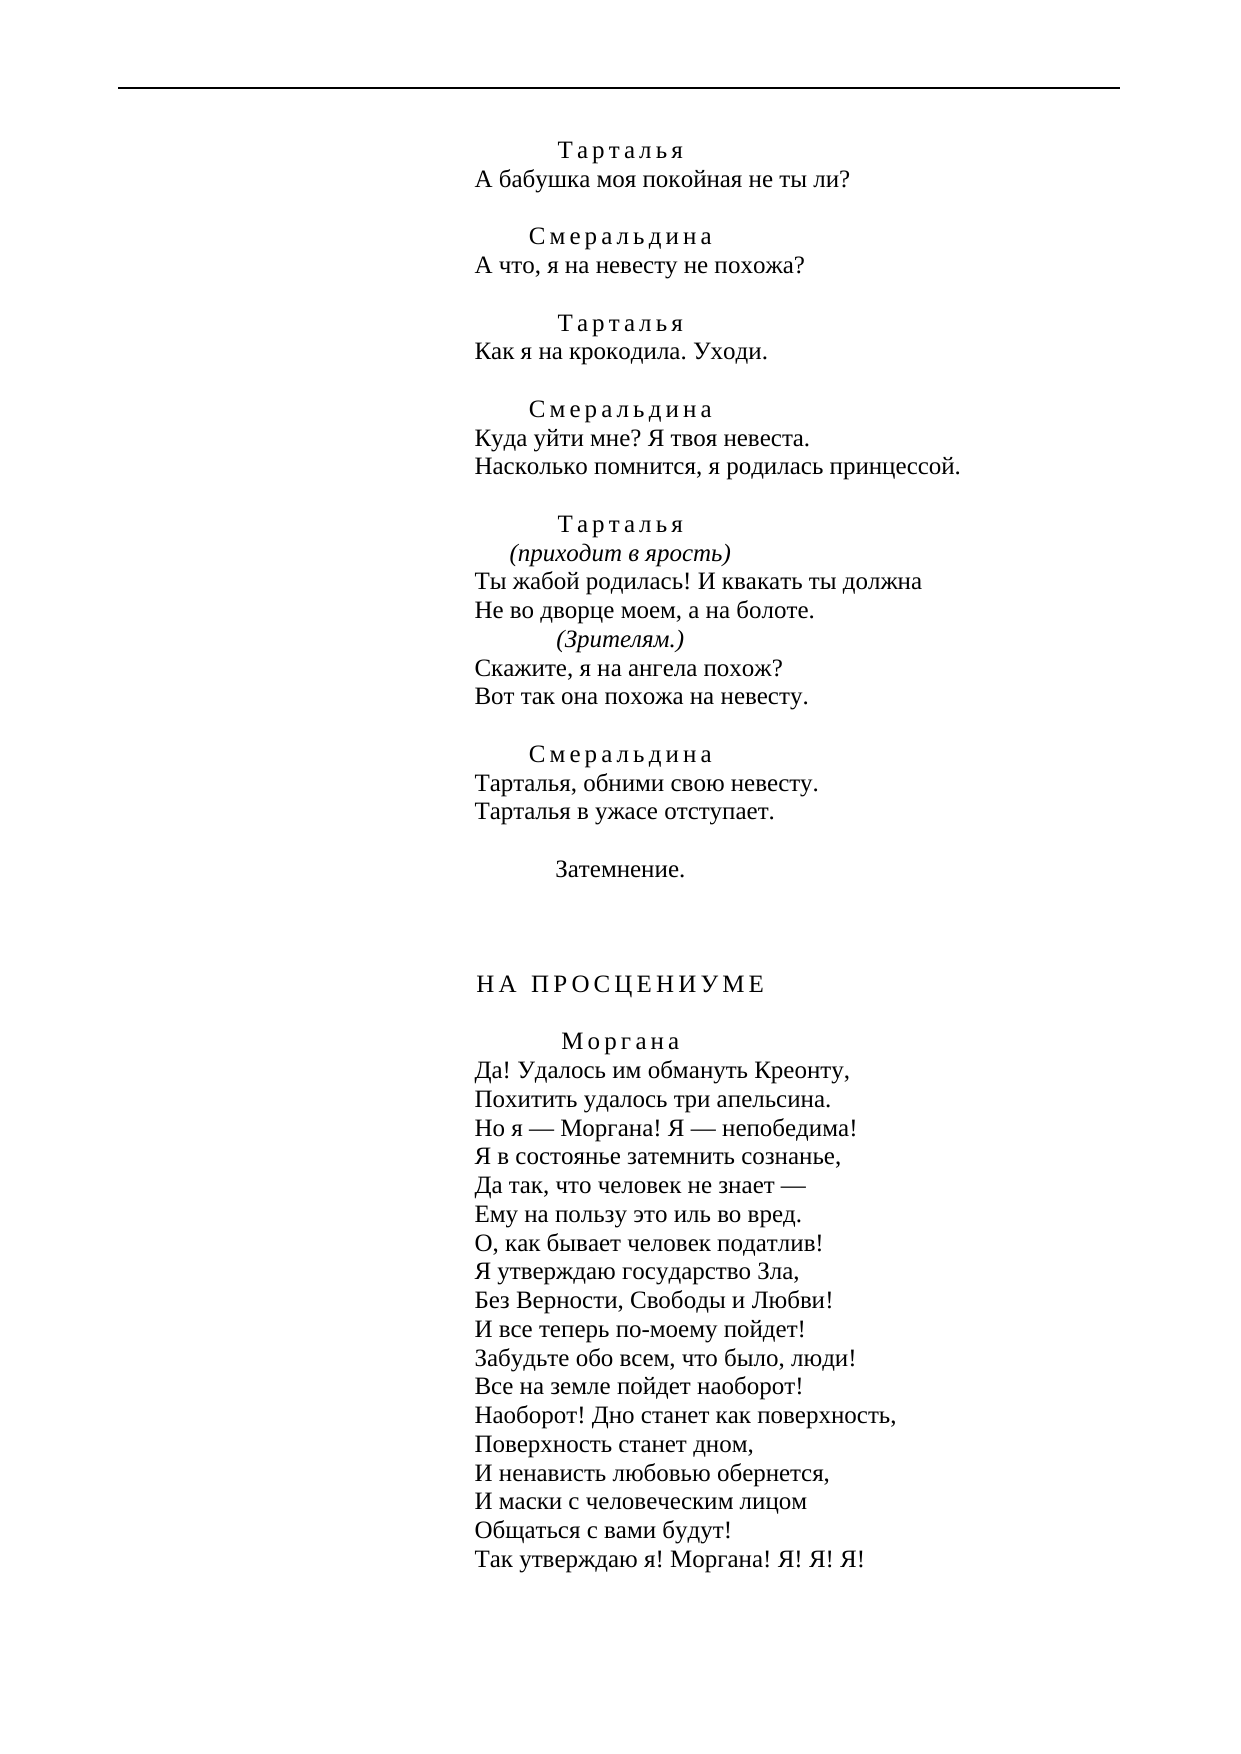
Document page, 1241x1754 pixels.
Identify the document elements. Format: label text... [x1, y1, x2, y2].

text (приходит в ярость) [118, 538, 1122, 566]
text Но я — Моргана! Я — непобедима! [474, 1113, 1122, 1141]
text А бабушка моя покойная не ты ли? [474, 164, 1122, 193]
text Общаться с вами будут! [474, 1515, 1122, 1544]
text О, как бывает человек податлив! [474, 1228, 1122, 1256]
text Без Верности, Свободы и Любви! [474, 1285, 1122, 1314]
text Куда уйти мне? Я твоя невеста. [474, 423, 1122, 451]
text Тарталья [118, 308, 1122, 336]
text И ненависть любовью обернется, [474, 1458, 1122, 1486]
text Смеральдина [118, 739, 1122, 768]
text Все на земле пойдет наоборот! [474, 1371, 1122, 1400]
text Наоборот! Дно станет как поверхность, [474, 1400, 1122, 1429]
text И все теперь по-моему пойдет! [474, 1314, 1122, 1343]
text Затемнение. [118, 854, 1122, 883]
text (Зрителям.) [118, 624, 1122, 653]
text Я в состоянье затемнить сознанье, [474, 1141, 1122, 1170]
text А что, я на невесту не похожа? [474, 250, 1122, 279]
text Вот так она похожа на невесту. [474, 681, 1122, 710]
text Как я на крокодила. Уходи. [474, 336, 1122, 365]
text Ему на пользу это иль во вред. [474, 1199, 1122, 1228]
text Тарталья [118, 135, 1122, 164]
text Да! Удалось им обмануть Креонту, [474, 1055, 1122, 1084]
text Тарталья, обними свою невесту. [474, 768, 1122, 796]
text Тарталья в ужасе отступает. [474, 796, 1122, 825]
text Скажите, я на ангела похож? [474, 653, 1122, 681]
text Не во дворце моем, а на болоте. [474, 595, 1122, 624]
text Похитить удалось три апельсина. [474, 1084, 1122, 1113]
text Забудьте обо всем, что было, люди! [474, 1343, 1122, 1371]
text Да так, что человек не знает — [474, 1170, 1122, 1199]
text Тарталья [118, 509, 1122, 538]
text Так утверждаю я! Моргана! Я! Я! Я! [474, 1544, 1122, 1573]
text Насколько помнится, я родилась принцессой. [474, 451, 1122, 480]
text Я утверждаю государство Зла, [474, 1256, 1122, 1285]
text Смеральдина [118, 221, 1122, 250]
text Моргана [118, 1026, 1122, 1055]
text Поверхность станет дном, [474, 1429, 1122, 1458]
text На просцениуме [118, 969, 1122, 998]
text И маски с человеческим лицом [474, 1486, 1122, 1515]
text Смеральдина [118, 394, 1122, 423]
text Ты жабой родилась! И квакать ты должна [474, 566, 1122, 595]
